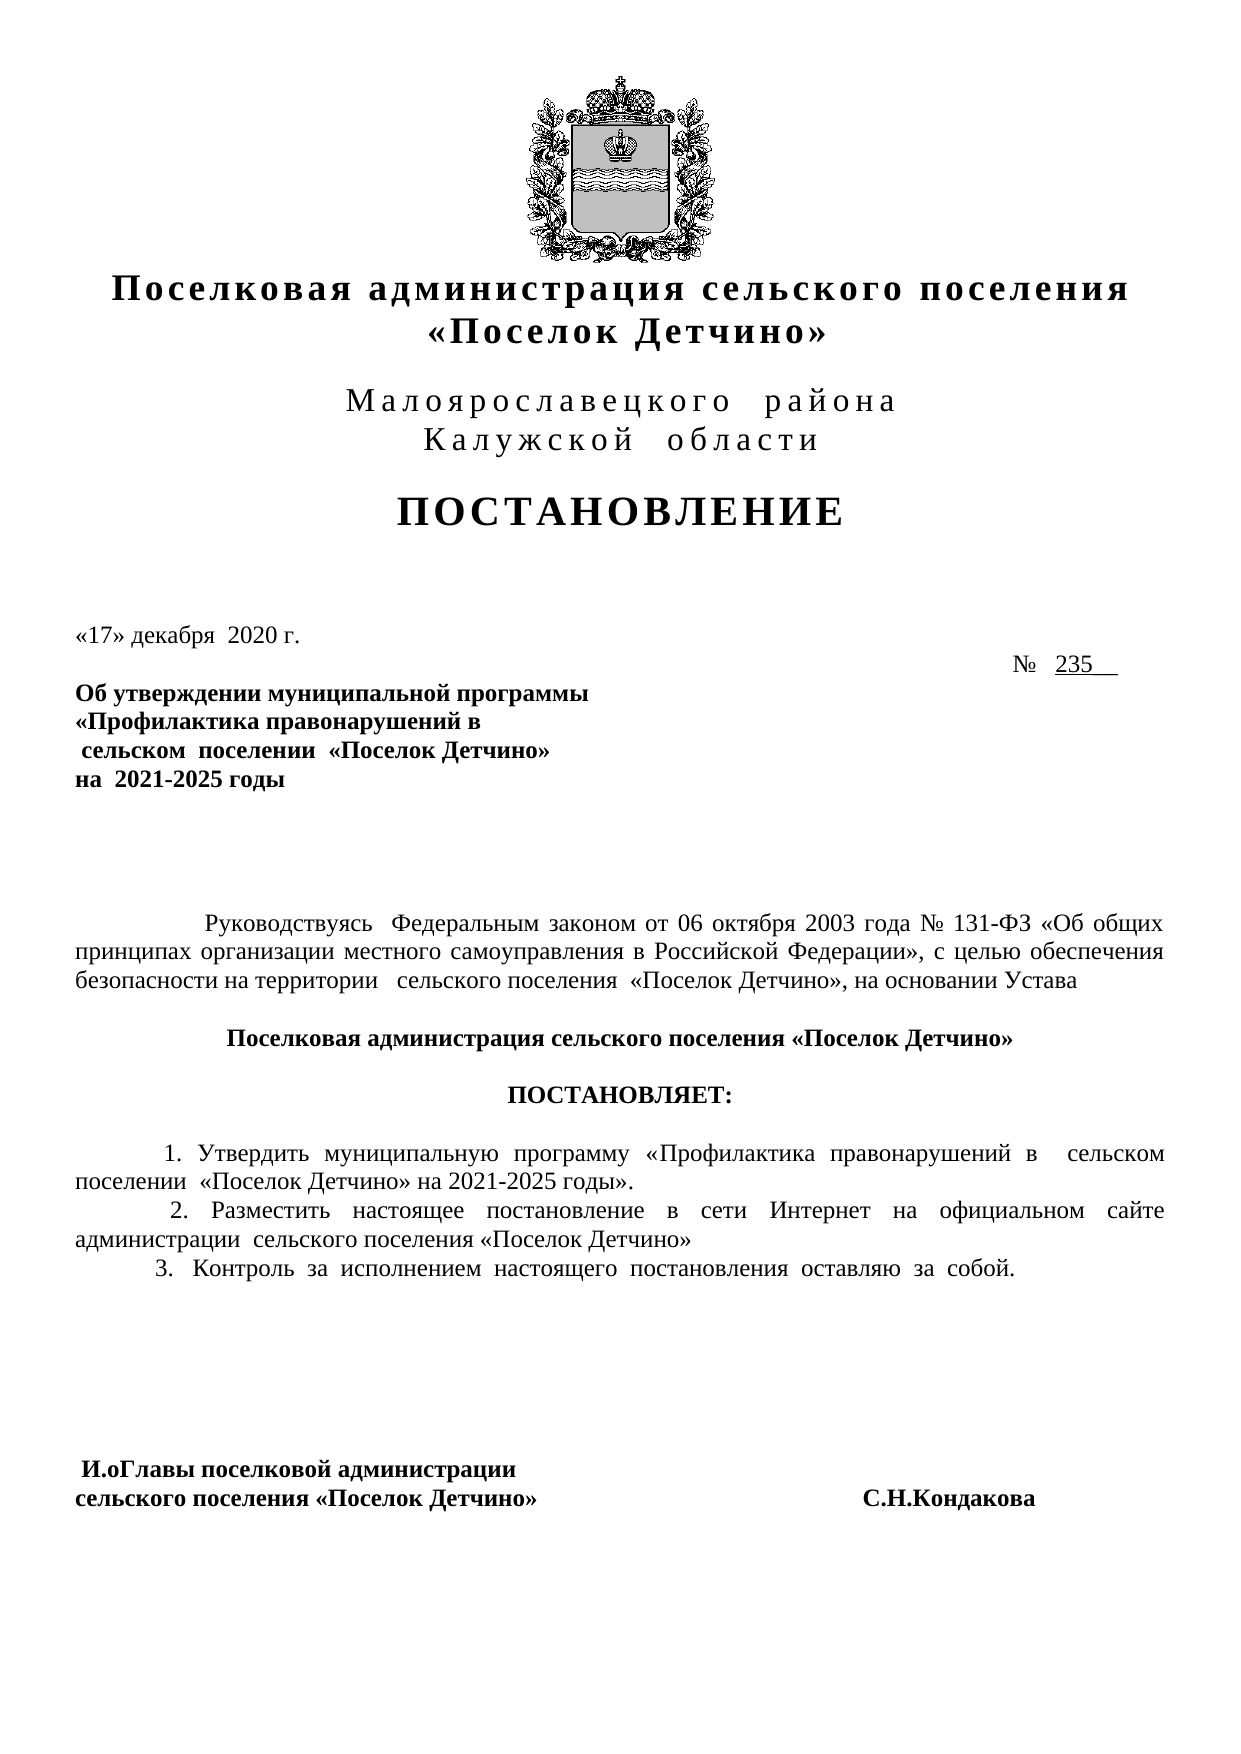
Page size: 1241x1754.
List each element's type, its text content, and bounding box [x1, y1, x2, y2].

text Об утверждении муниципальной программы [75, 678, 1165, 706]
subtitle «Поселок Детчино» [75, 309, 1165, 352]
subtitle Малоярославецкого района [75, 381, 1165, 419]
text И.оГлавы поселковой администрации [75, 1454, 1165, 1483]
text сельском поселении «Поселок Детчино» [75, 735, 1165, 764]
text на 2021-2025 годы [75, 764, 1165, 793]
text 1. Утвердить муниципальную программу «Профилактика правонарушений в сельском поселении «Поселок Детчино» на 2021-2025 годы». [75, 1138, 1165, 1195]
text сельского поселения «Поселок Детчино» С.Н.Кондакова [75, 1483, 1165, 1511]
text Поселковая администрация сельского поселения «Поселок Детчино» [75, 1023, 1165, 1051]
picture [524, 75, 717, 266]
text № 235__ [75, 649, 1165, 678]
subtitle Калужской области [75, 419, 1165, 457]
text Руководствуясь Федеральным законом от 06 октября 2003 года № 131-ФЗ «Об общих принципах организации местного самоуправления в Российской Федерации», с целью обеспечения безопасности на территории сельского поселения «Поселок Детчино», на основании Устава [75, 908, 1165, 994]
text 3. Контроль за исполнением настоящего постановления оставляю за собой. [75, 1253, 1165, 1281]
text «17» декабря 2020 г. [75, 620, 1165, 649]
text 2. Разместить настоящее постановление в сети Интернет на официальном сайте администрации сельского поселения «Поселок Детчино» [75, 1195, 1165, 1253]
text ПОСТАНОВЛЯЕТ: [75, 1080, 1165, 1109]
subtitle ПОСТАНОВЛЕНИЕ [75, 486, 1165, 534]
text «Профилактика правонарушений в [75, 706, 1165, 735]
subtitle Поселковая администрация сельского поселения [75, 266, 1165, 309]
